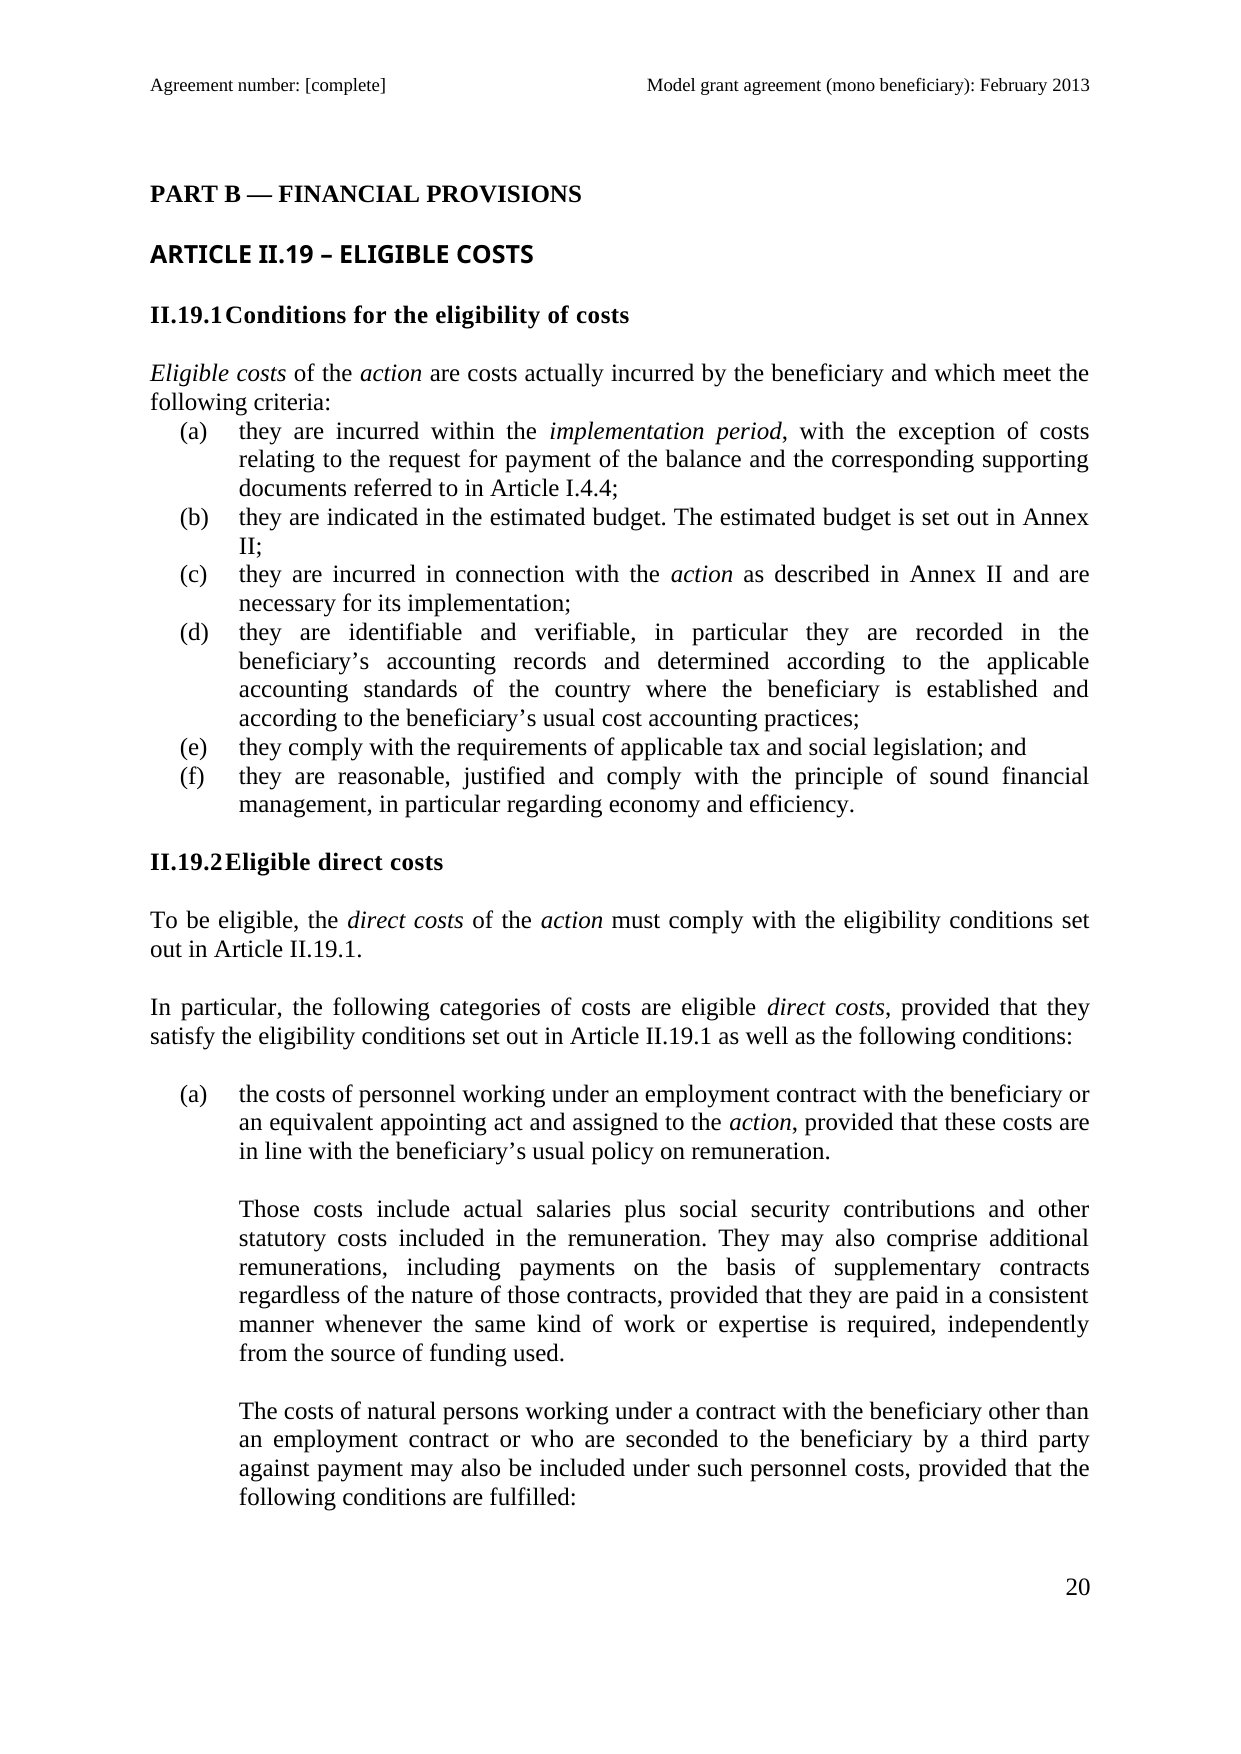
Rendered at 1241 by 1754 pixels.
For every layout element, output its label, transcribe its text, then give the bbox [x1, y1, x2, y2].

subtitle ARTICLE II.19 – ELIGIBLE COSTS [150, 237, 1090, 271]
subtitle II.19.1 Conditions for the eligibility of costs [150, 300, 1090, 329]
text Those costs include actual salaries plus social security contributions and other statutory costs included in the remuneration. They may also comprise additional remunerations, including payments on the basis of supplementary contracts regardless of the nature of those contracts, provided that they are paid in a consistent manner whenever the same kind of work or expertise is required, independently from the source of funding used. [239, 1194, 1090, 1367]
text (a) the costs of personnel working under an employment contract with the beneficiary or an equivalent appointing act and assigned to the action, provided that these costs are in line with the beneficiary’s usual policy on remuneration. [179, 1079, 1090, 1165]
text In particular, the following categories of costs are eligible direct costs, provided that they satisfy the eligibility conditions set out in Article II.19.1 as well as the following conditions: [150, 992, 1090, 1049]
text Eligible costs of the action are costs actually incurred by the beneficiary and which meet the following criteria: [150, 358, 1090, 416]
list they comply with the requirements of applicable tax and social legislation; and [179, 732, 1090, 761]
text The costs of natural persons working under a contract with the beneficiary other than an employment contract or who are seconded to the beneficiary by a third party against payment may also be included under such personnel costs, provided that the following conditions are fulfilled: [239, 1396, 1090, 1511]
list they are incurred within the implementation period, with the exception of costs relating to the request for payment of the balance and the corresponding supporting documents referred to in Article I.4.4; [179, 416, 1090, 502]
list they are incurred in connection with the action as described in Annex II and are necessary for its implementation; [179, 559, 1090, 617]
text To be eligible, the direct costs of the action must comply with the eligibility conditions set out in Article II.19.1. [150, 905, 1090, 963]
list they are reasonable, justified and comply with the principle of sound financial management, in particular regarding economy and efficiency. [179, 761, 1090, 818]
subtitle II.19.2 Eligible direct costs [150, 847, 1090, 876]
list they are identifiable and verifiable, in particular they are recorded in the beneficiary’s accounting records and determined according to the applicable accounting standards of the country where the beneficiary is established and according to the beneficiary’s usual cost accounting practices; [179, 617, 1090, 732]
list they are indicated in the estimated budget. The estimated budget is set out in Annex II; [179, 502, 1090, 559]
subtitle PART B — FINANCIAL PROVISIONS [150, 179, 1090, 208]
